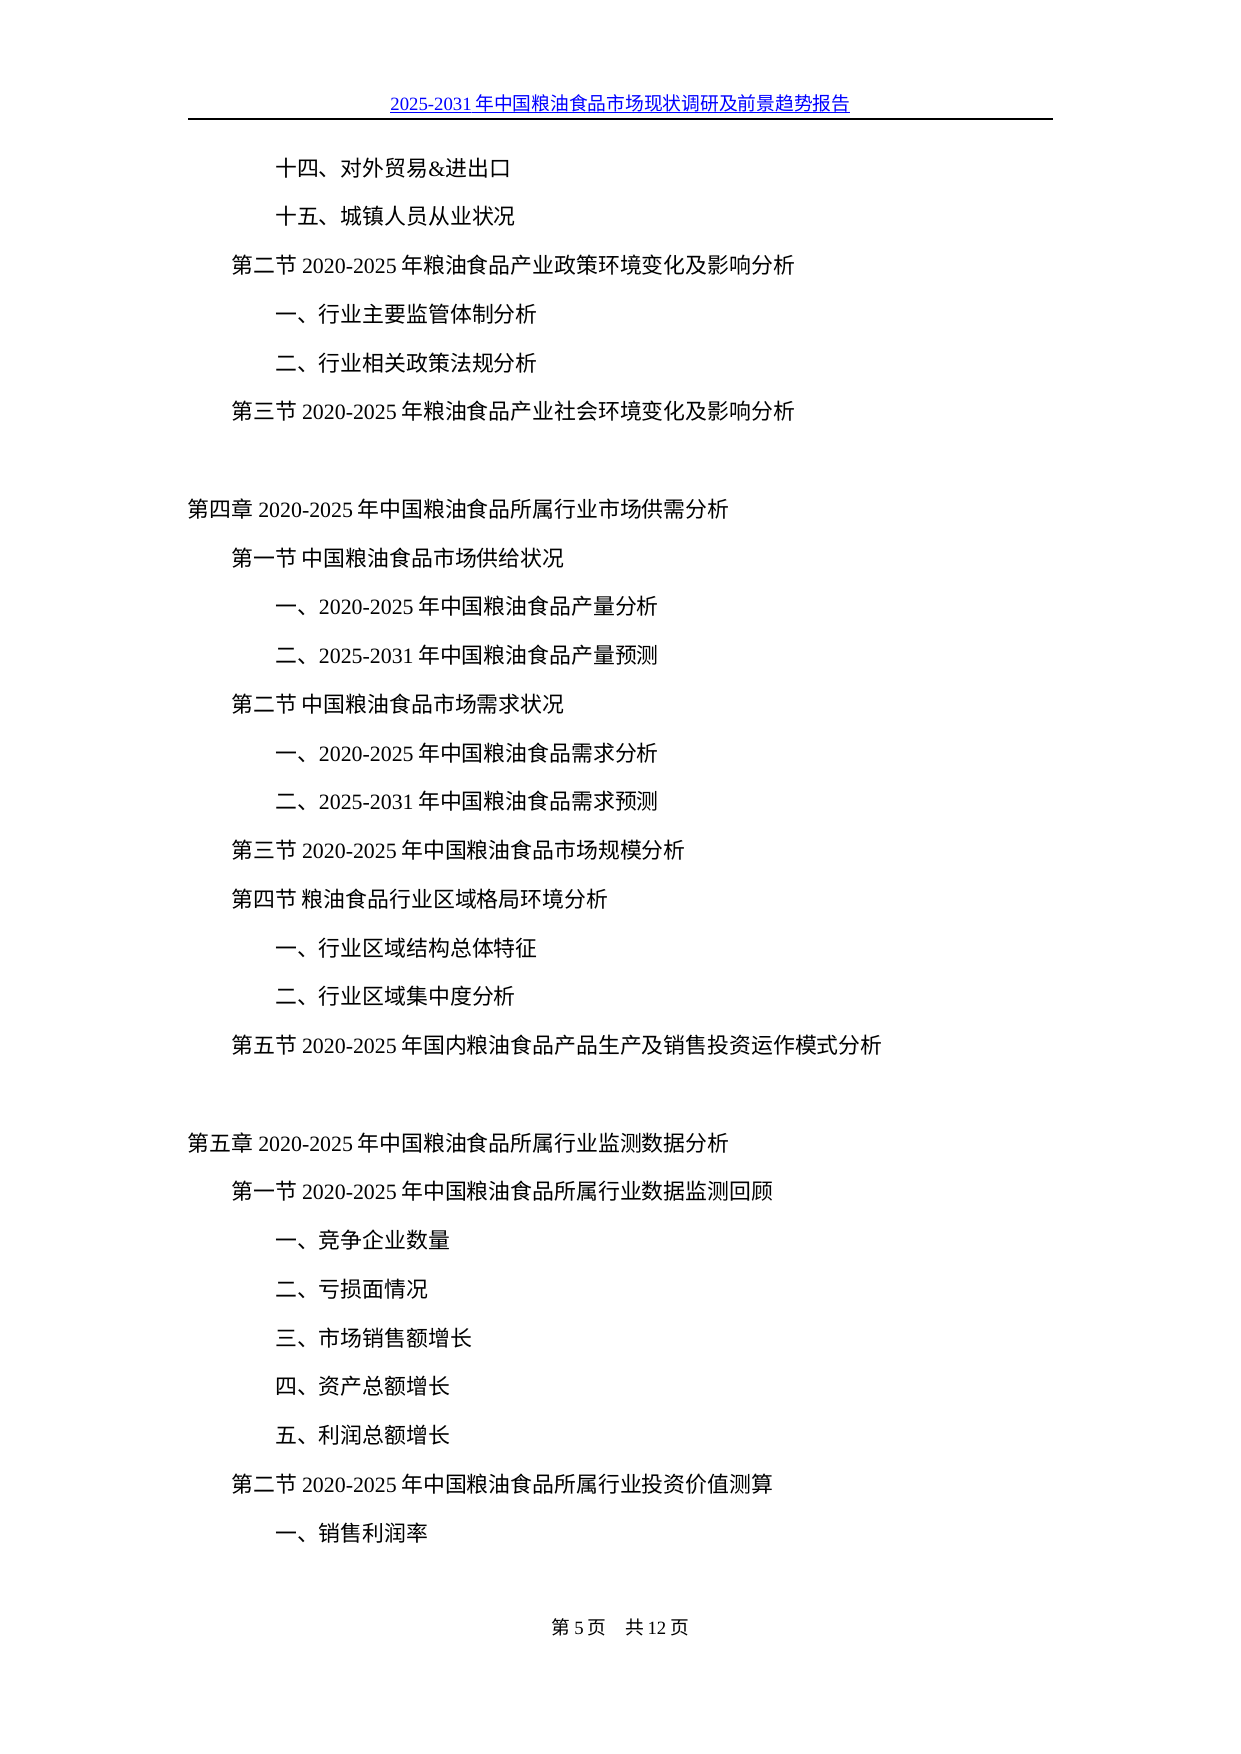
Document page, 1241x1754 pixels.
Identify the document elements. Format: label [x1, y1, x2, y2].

text [187, 150, 1053, 1548]
